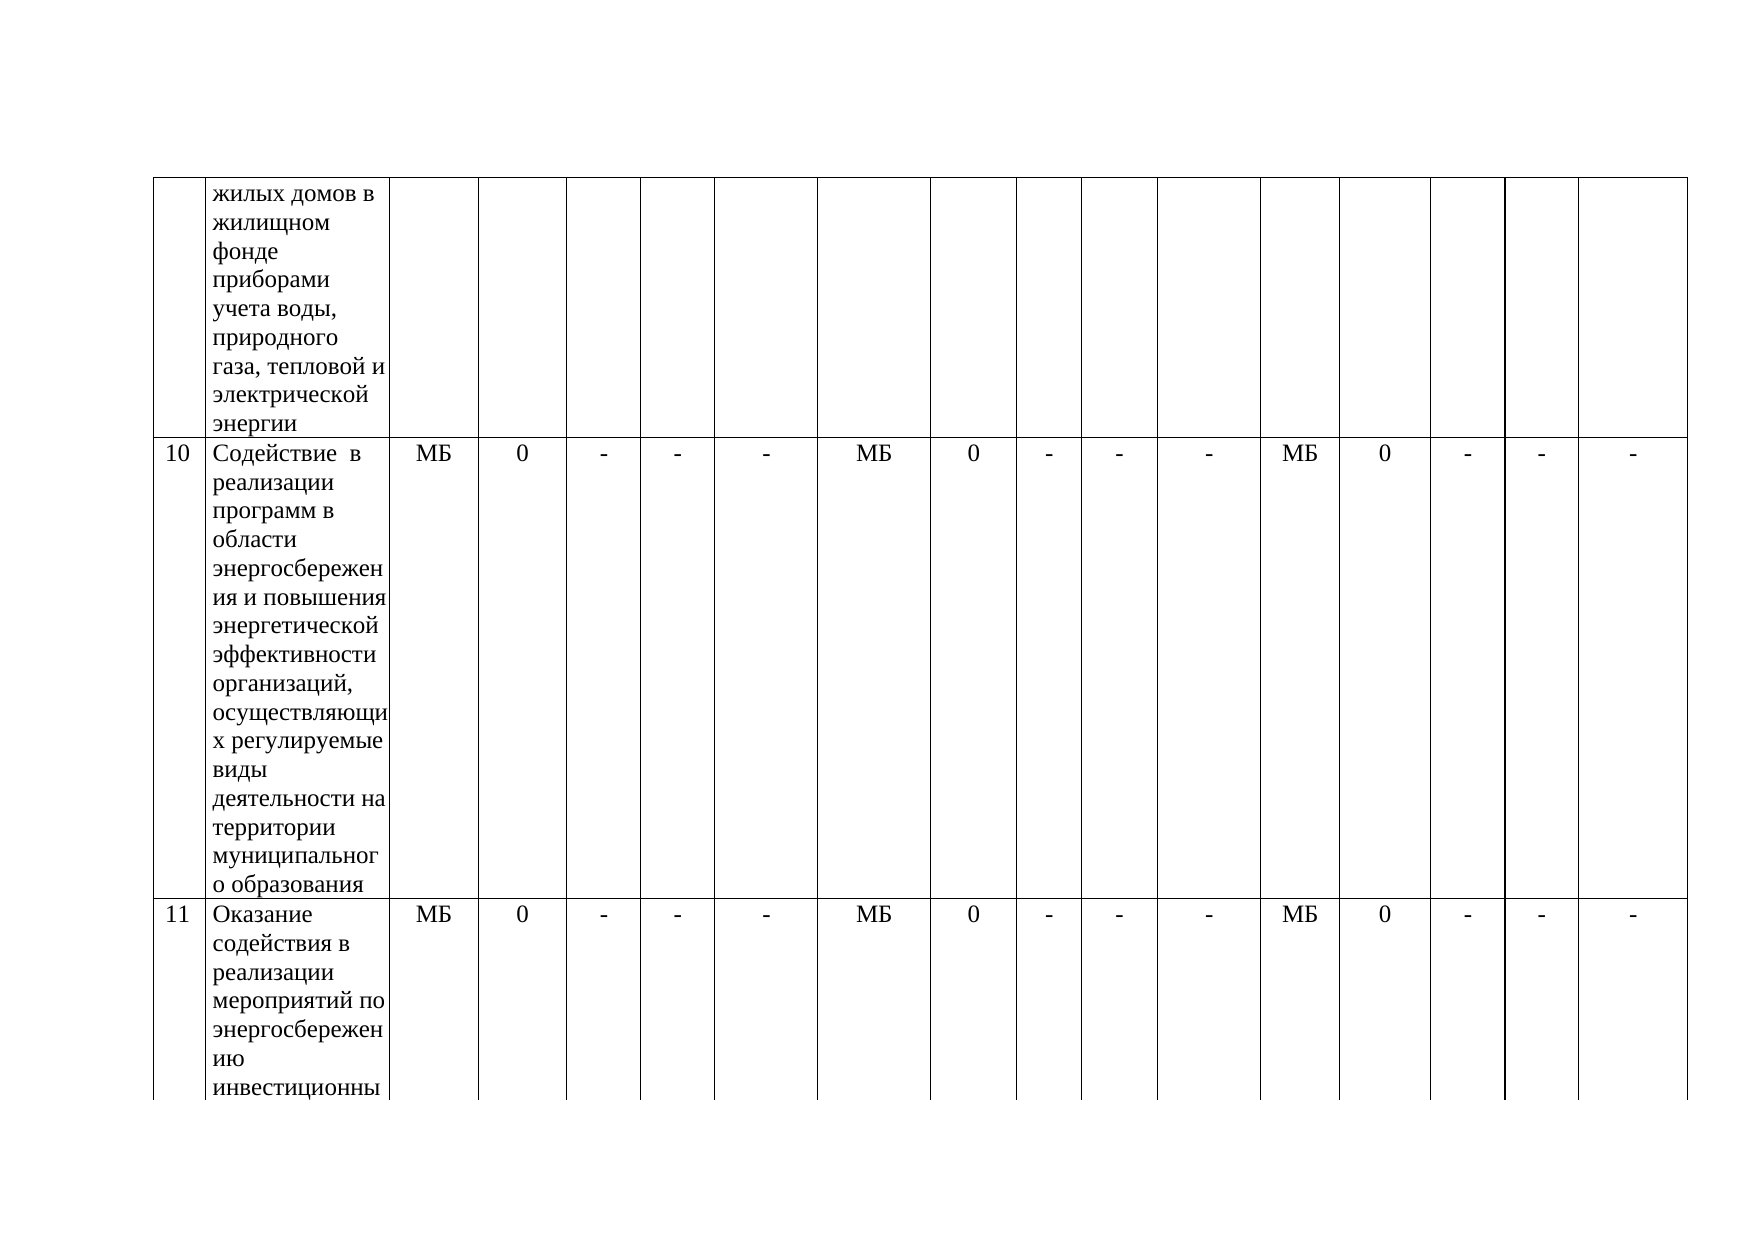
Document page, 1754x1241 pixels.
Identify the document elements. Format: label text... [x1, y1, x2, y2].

table_cell МБ [390, 438, 478, 898]
table_cell МБ [818, 899, 930, 1100]
table_cell 0 [931, 899, 1016, 1100]
table_cell 0 [1340, 899, 1430, 1100]
table_cell - [1431, 899, 1504, 1100]
table_cell - [818, 178, 930, 437]
table_cell МБ [1261, 438, 1339, 898]
table_cell - [1579, 178, 1687, 437]
table_cell 10 [154, 438, 205, 898]
table_cell - [715, 438, 817, 898]
table_cell - [1506, 178, 1578, 437]
table_cell - [567, 438, 640, 898]
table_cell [479, 178, 566, 437]
table_cell 0 [931, 438, 1016, 898]
table_cell - [1158, 438, 1260, 898]
table_cell 11 [154, 899, 205, 1100]
table_cell - [1579, 438, 1687, 898]
table_cell - [567, 178, 640, 437]
table_cell - [1431, 178, 1504, 437]
table_cell - [1506, 438, 1578, 898]
table_cell МБ [818, 438, 930, 898]
table_cell - [1017, 438, 1081, 898]
table_cell - [1017, 178, 1081, 437]
table_cell МБ [390, 899, 478, 1100]
table_cell - [641, 438, 714, 898]
table_cell - [1082, 178, 1157, 437]
table_cell 0 [479, 899, 566, 1100]
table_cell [206, 178, 389, 437]
table_cell - [390, 178, 478, 437]
table_cell - [1506, 899, 1578, 1100]
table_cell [1340, 178, 1430, 437]
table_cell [206, 899, 389, 1100]
table_cell - [1017, 899, 1081, 1100]
table_cell - [641, 178, 714, 437]
table_cell - [715, 178, 817, 437]
table_cell - [641, 899, 714, 1100]
table_cell - [715, 899, 817, 1100]
table_cell 9 [154, 178, 205, 437]
table_cell Содействие в реализации программ в области энергосбережения и повышения энергетической эффективности организаций, осуществляющих регулируемые виды деятельности на территории муниципального образования [206, 438, 389, 898]
table_cell - [567, 899, 640, 1100]
table_cell - [1261, 178, 1339, 437]
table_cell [931, 178, 1016, 437]
table_cell - [1082, 438, 1157, 898]
table_cell МБ [1261, 899, 1339, 1100]
table_cell - [1082, 899, 1157, 1100]
table_cell - [1158, 899, 1260, 1100]
table_cell 0 [479, 438, 566, 898]
table_cell 0 [1340, 438, 1430, 898]
table_cell - [1431, 438, 1504, 898]
table_cell - [1579, 899, 1687, 1100]
table_cell - [1158, 178, 1260, 437]
